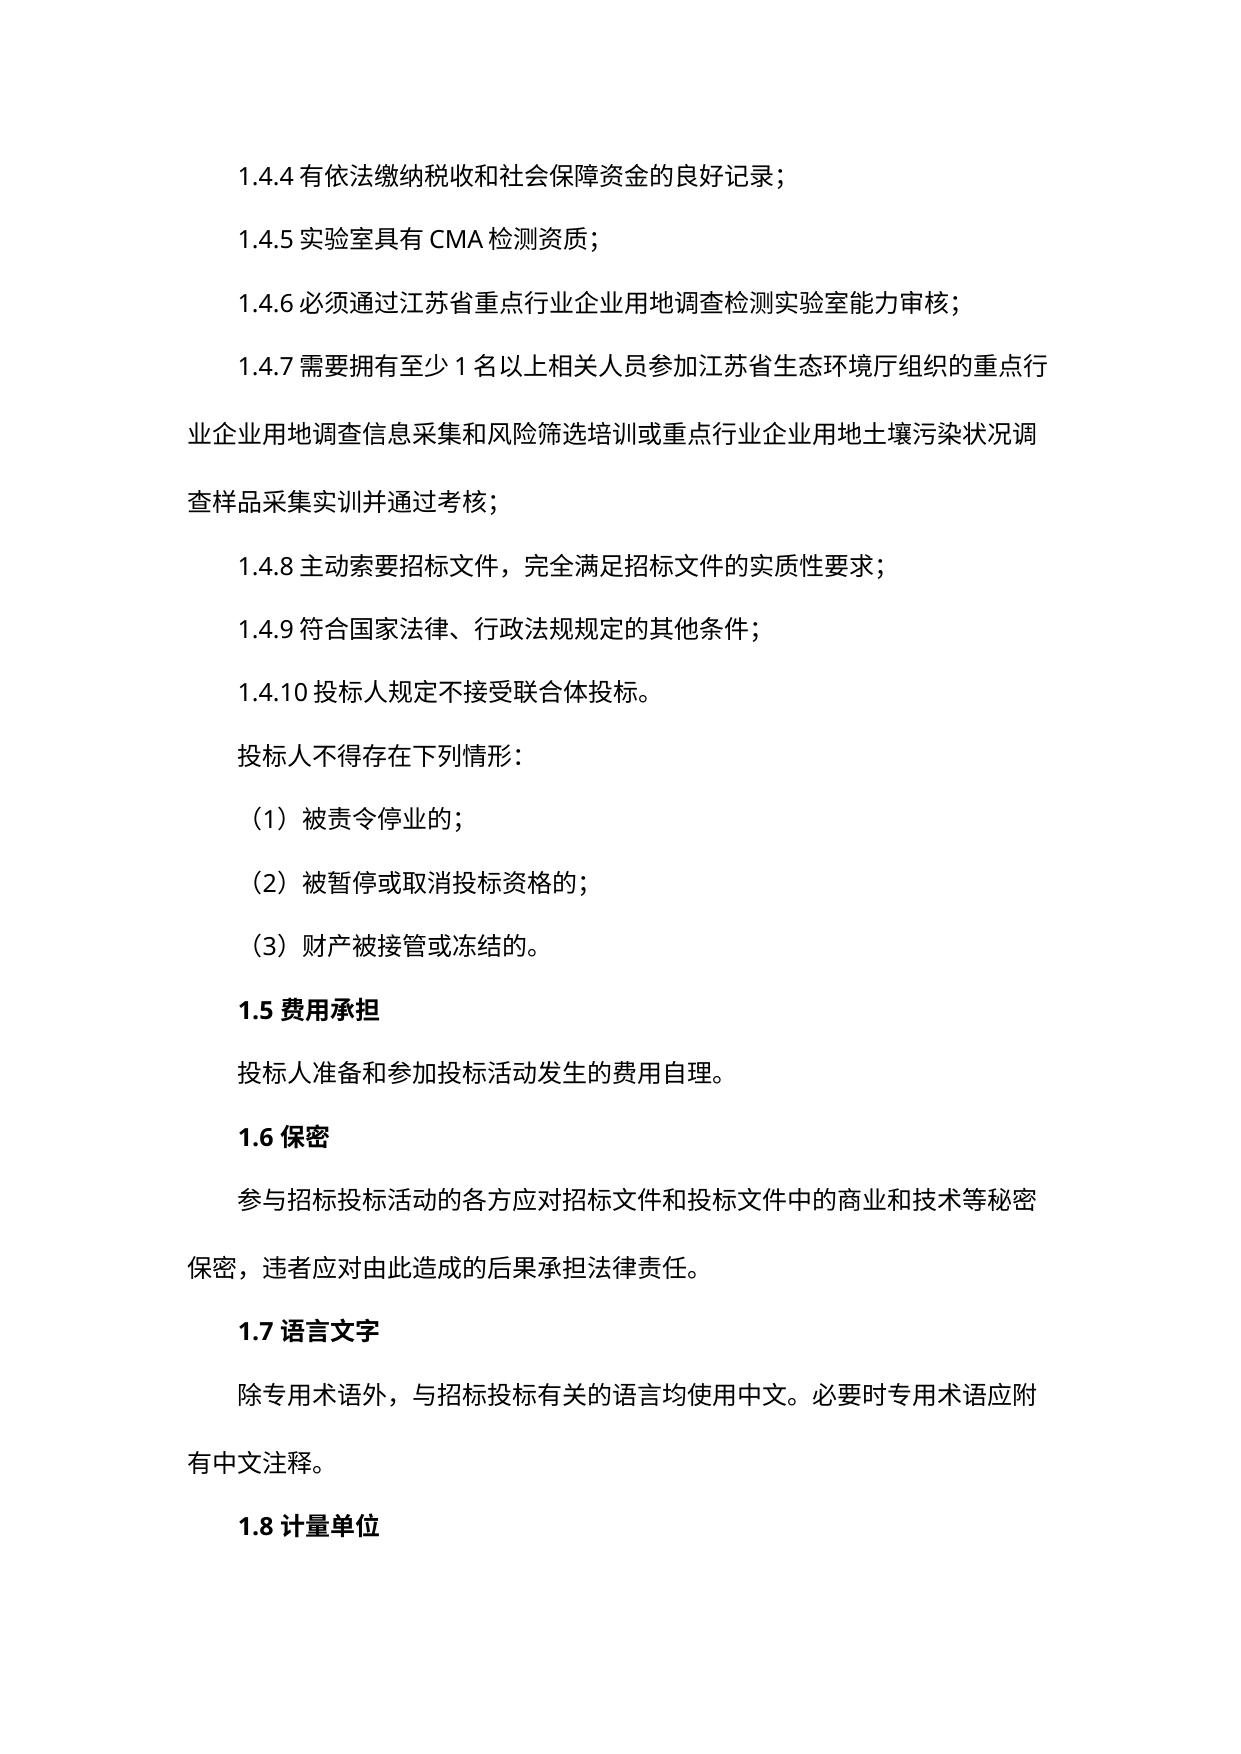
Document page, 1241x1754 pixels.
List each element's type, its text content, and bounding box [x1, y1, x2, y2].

text 1.7 语言文字 [187, 1307, 1053, 1353]
text 1.4.5实验室具有CMA检测资质； [187, 215, 1053, 261]
text 参与招标投标活动的各方应对招标文件和投标文件中的商业和技术等秘密保密，违者应对由此造成的后果承担法律责任。 [187, 1176, 1053, 1289]
text 1.4.10投标人规定不接受联合体投标。 [187, 668, 1053, 714]
text （1）被责令停业的； [187, 795, 1053, 841]
text 除专用术语外，与招标投标有关的语言均使用中文。必要时专用术语应附有中文注释。 [187, 1371, 1053, 1484]
text 1.4.9符合国家法律、行政法规规定的其他条件； [187, 605, 1053, 650]
text 1.5 费用承担 [187, 986, 1053, 1031]
text （3）财产被接管或冻结的。 [187, 922, 1053, 967]
text 1.4.7需要拥有至少1名以上相关人员参加江苏省生态环境厅组织的重点行业企业用地调查信息采集和风险筛选培训或重点行业企业用地土壤污染状况调查样品采集实训并通过考核； [187, 342, 1053, 523]
text 投标人不得存在下列情形： [187, 732, 1053, 777]
text 1.6 保密 [187, 1112, 1053, 1158]
text （2）被暂停或取消投标资格的； [187, 859, 1053, 904]
text 投标人准备和参加投标活动发生的费用自理。 [187, 1049, 1053, 1094]
text 1.4.6必须通过江苏省重点行业企业用地调查检测实验室能力审核； [187, 279, 1053, 324]
text 1.8 计量单位 [187, 1502, 1053, 1547]
text 1.4.4有依法缴纳税收和社会保障资金的良好记录； [187, 152, 1053, 197]
text 1.4.8主动索要招标文件，完全满足招标文件的实质性要求； [187, 542, 1053, 587]
